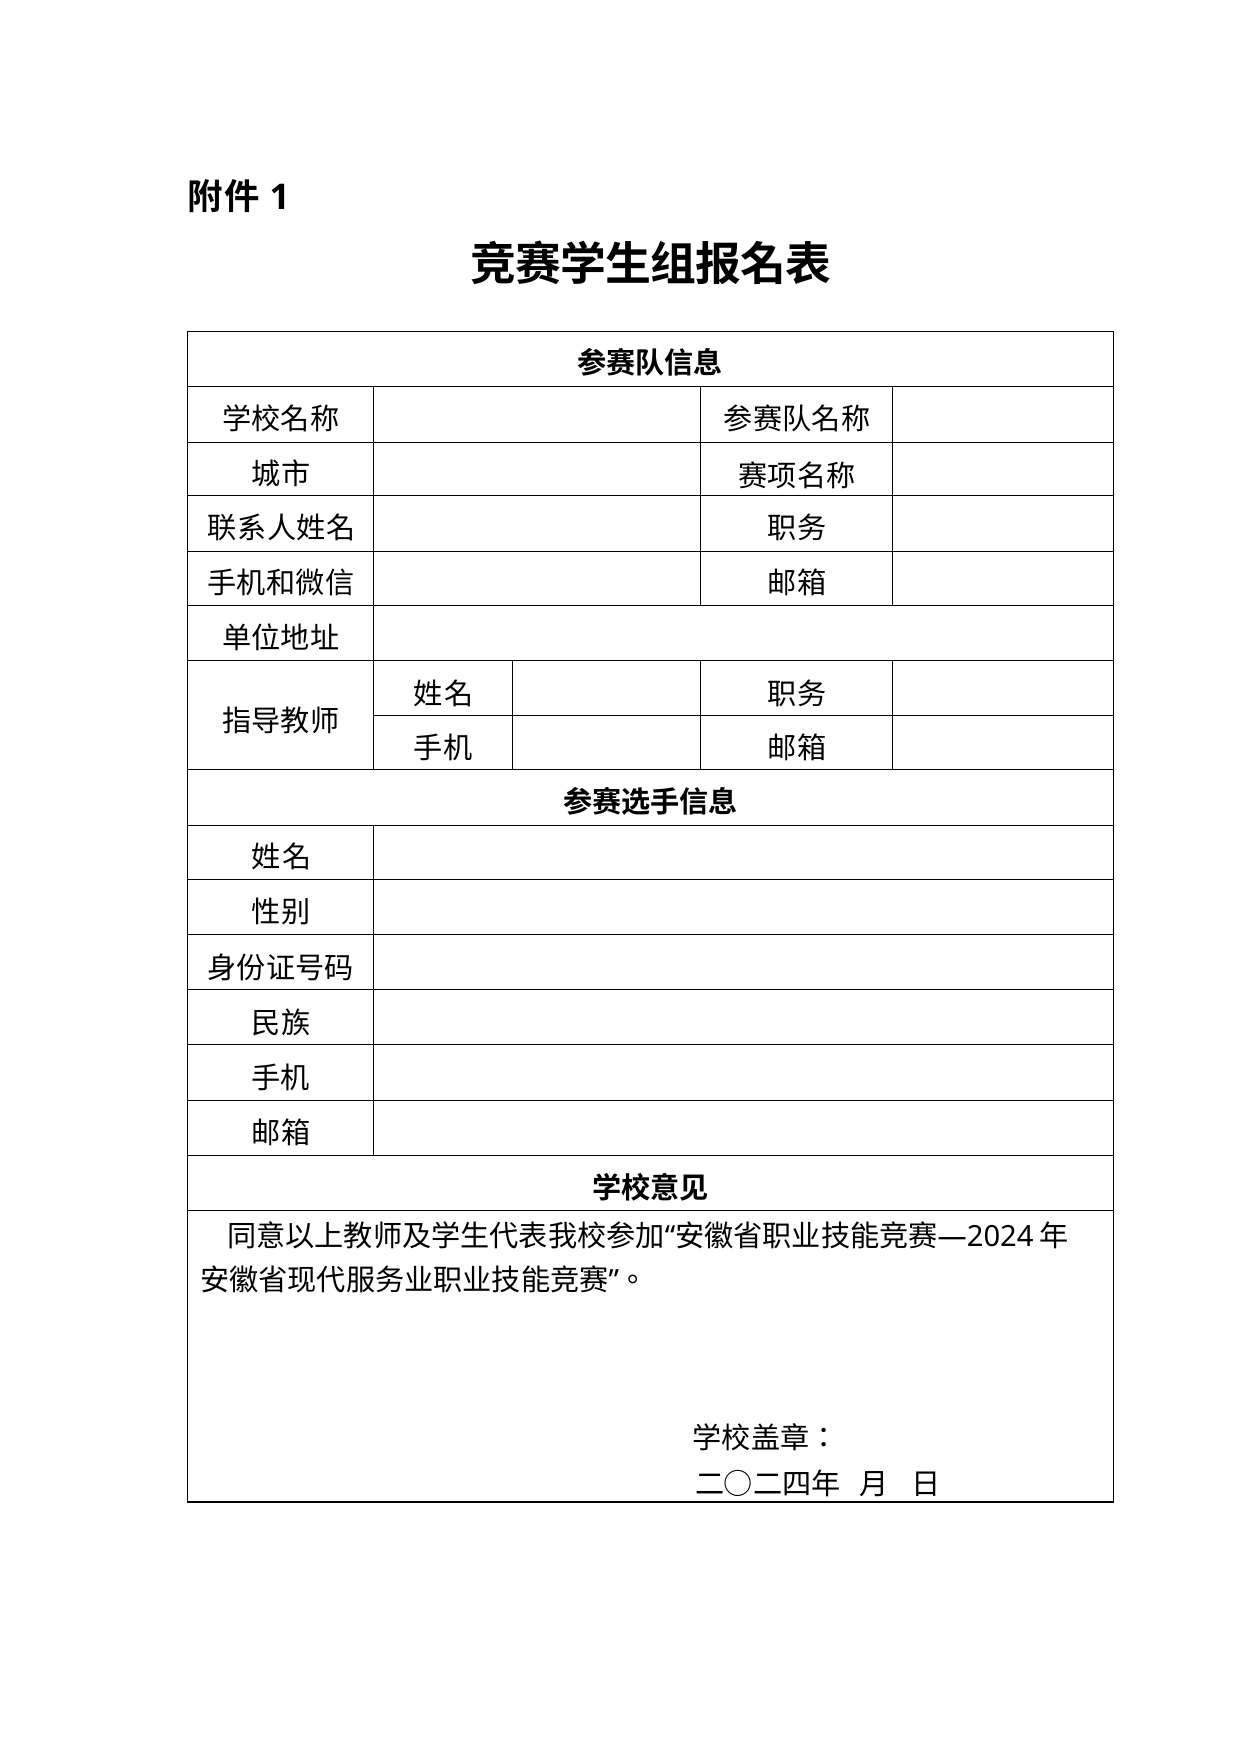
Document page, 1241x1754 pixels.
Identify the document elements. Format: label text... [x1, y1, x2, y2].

table_cell 参赛队名称 [701, 387, 892, 442]
table_cell [374, 1101, 1113, 1155]
table_cell [374, 935, 1113, 989]
text 附件1 [187, 173, 1053, 218]
table_cell 手机和微信 [188, 552, 373, 605]
table_cell [374, 443, 700, 495]
table_cell [374, 880, 1113, 934]
table_cell 同意以上教师及学生代表我校参加“安徽省职业技能竞赛—2024年 安徽省现代服务业职业技能竞赛”。 学校盖章： 二○二四年 月 日 [188, 1211, 1113, 1501]
table_cell [893, 443, 1113, 495]
table_cell [374, 826, 1113, 879]
table_cell 单位地址 [188, 606, 373, 660]
table_cell 邮箱 [701, 552, 892, 605]
table_cell [513, 716, 700, 768]
text 竞赛学生组报名表 [470, 234, 1053, 291]
table_cell [374, 1045, 1113, 1099]
table_cell 手机 [374, 716, 512, 768]
table_cell 学校名称 [188, 387, 373, 442]
table_cell [893, 716, 1113, 768]
table_cell 指导教师 [188, 661, 373, 768]
table_cell 性别 [188, 880, 373, 934]
table_cell 姓名 [188, 826, 373, 879]
table_cell 参赛选手信息 [188, 770, 1113, 825]
table_cell [374, 552, 700, 605]
table_cell [374, 496, 700, 551]
table_cell [374, 990, 1113, 1044]
table_cell 姓名 [374, 661, 512, 715]
table_cell [374, 606, 1113, 660]
table_cell 邮箱 [701, 716, 892, 768]
table_cell [513, 661, 700, 715]
table_cell 职务 [701, 496, 892, 551]
table_header 参赛队信息 [188, 332, 1113, 386]
table_cell 学校意见 [188, 1156, 1113, 1210]
table_cell 职务 [701, 661, 892, 715]
table_cell 城市 [188, 443, 373, 495]
table_cell [893, 661, 1113, 715]
table_cell [893, 496, 1113, 551]
table_cell [893, 387, 1113, 442]
table_cell 手机 [188, 1045, 373, 1099]
table_cell [893, 552, 1113, 605]
table_cell 民族 [188, 990, 373, 1044]
table_cell [374, 387, 700, 442]
table_cell 赛项名称 [701, 443, 892, 495]
table_cell 联系人姓名 [188, 496, 373, 551]
table_cell 邮箱 [188, 1101, 373, 1155]
table_cell 身份证号码 [188, 935, 373, 989]
